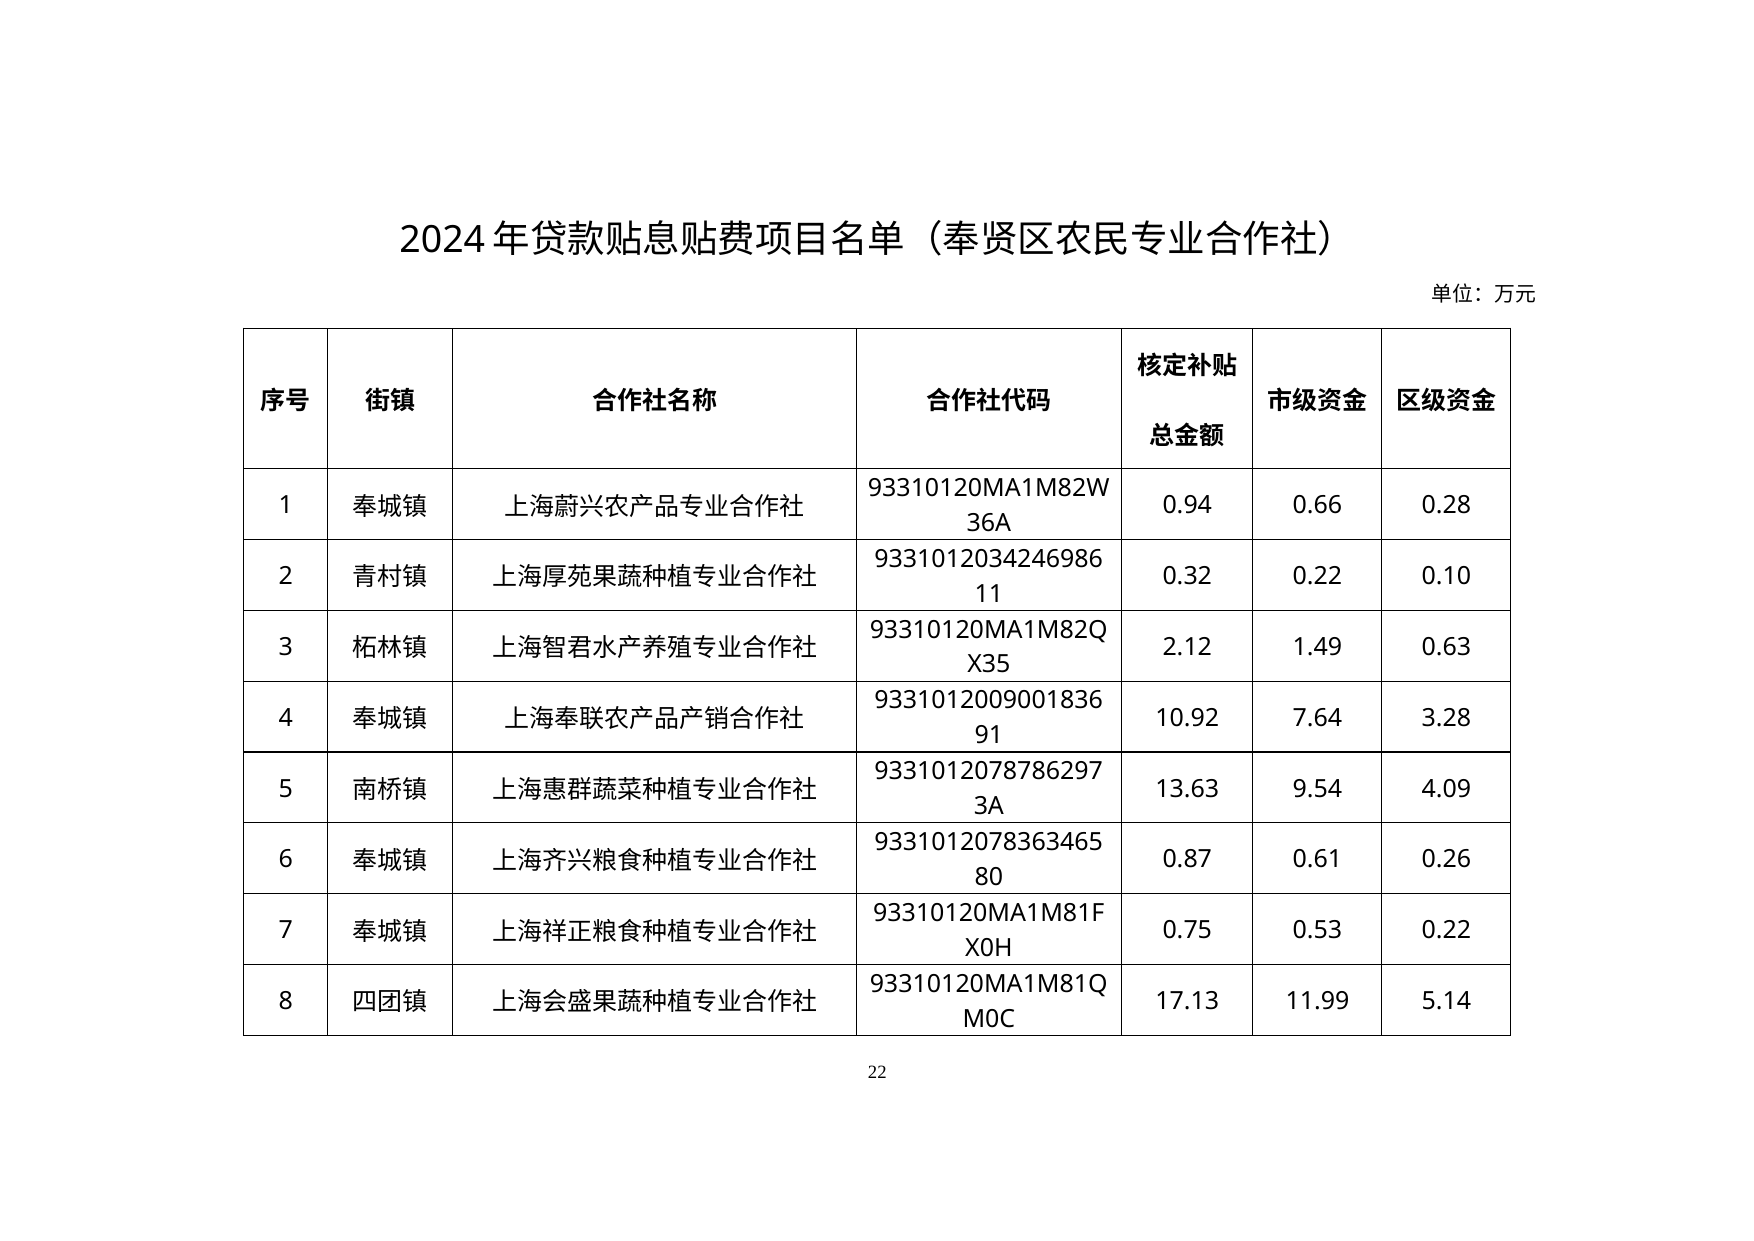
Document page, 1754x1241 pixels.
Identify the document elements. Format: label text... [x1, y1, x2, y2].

table_cell 3 [244, 611, 327, 681]
table_cell 93310120787862973A [857, 753, 1121, 822]
table_cell 四团镇 [328, 965, 452, 1035]
table_cell 0.26 [1382, 823, 1510, 893]
table_cell 1.49 [1253, 611, 1381, 681]
table_cell 13.63 [1122, 753, 1252, 822]
table_cell 奉城镇 [328, 682, 452, 751]
table_cell 9.54 [1253, 753, 1381, 822]
table_cell 上海会盛果蔬种植专业合作社 [453, 965, 856, 1035]
table_cell 5 [244, 753, 327, 822]
table_header 合作社名称 [453, 329, 856, 468]
table_cell 0.63 [1382, 611, 1510, 681]
table_cell 上海蔚兴农产品专业合作社 [453, 469, 856, 539]
table_cell 93310120MA1M82W36A [857, 469, 1121, 539]
table_cell 2 [244, 540, 327, 610]
table_cell 上海祥正粮食种植专业合作社 [453, 894, 856, 964]
text 单位：万元 [218, 277, 1535, 307]
table_cell 5.14 [1382, 965, 1510, 1035]
table_cell 4 [244, 682, 327, 751]
table_cell 933101203424698611 [857, 540, 1121, 610]
table_cell 0.61 [1253, 823, 1381, 893]
table_header 街镇 [328, 329, 452, 468]
table_cell 奉城镇 [328, 823, 452, 893]
table_cell 上海厚苑果蔬种植专业合作社 [453, 540, 856, 610]
table_cell 93310120MA1M82QX35 [857, 611, 1121, 681]
table_cell 0.53 [1253, 894, 1381, 964]
table_cell 0.10 [1382, 540, 1510, 610]
table_cell 奉城镇 [328, 469, 452, 539]
table_cell 933101207836346580 [857, 823, 1121, 893]
table_cell 上海惠群蔬菜种植专业合作社 [453, 753, 856, 822]
table_cell 奉城镇 [328, 894, 452, 964]
table_header 区级资金 [1382, 329, 1510, 468]
table_cell 6 [244, 823, 327, 893]
table_cell 上海智君水产养殖专业合作社 [453, 611, 856, 681]
table_cell 0.87 [1122, 823, 1252, 893]
table_cell 7.64 [1253, 682, 1381, 751]
table_cell 10.92 [1122, 682, 1252, 751]
table_cell 青村镇 [328, 540, 452, 610]
table_header 合作社代码 [857, 329, 1121, 468]
table_cell 南桥镇 [328, 753, 452, 822]
table_cell 93310120MA1M81FX0H [857, 894, 1121, 964]
table_header 序号 [244, 329, 327, 468]
table_cell 11.99 [1253, 965, 1381, 1035]
table_cell 0.22 [1253, 540, 1381, 610]
table_cell 0.32 [1122, 540, 1252, 610]
table_cell 0.22 [1382, 894, 1510, 964]
table_cell 0.28 [1382, 469, 1510, 539]
table_cell 7 [244, 894, 327, 964]
table_cell 0.66 [1253, 469, 1381, 539]
table_cell 0.75 [1122, 894, 1252, 964]
text 2024年贷款贴息贴费项目名单（奉贤区农民专业合作社） [218, 209, 1535, 264]
table_cell 0.94 [1122, 469, 1252, 539]
table_header 市级资金 [1253, 329, 1381, 468]
table_cell 3.28 [1382, 682, 1510, 751]
table_cell 93310120MA1M81QM0C [857, 965, 1121, 1035]
table_cell 8 [244, 965, 327, 1035]
table_cell 上海奉联农产品产销合作社 [453, 682, 856, 751]
table_cell 933101200900183691 [857, 682, 1121, 751]
table_cell 柘林镇 [328, 611, 452, 681]
table_cell 4.09 [1382, 753, 1510, 822]
table_header 核定补贴总金额 [1122, 329, 1252, 468]
table_cell 1 [244, 469, 327, 539]
table_cell 17.13 [1122, 965, 1252, 1035]
table_cell 2.12 [1122, 611, 1252, 681]
table_cell 上海齐兴粮食种植专业合作社 [453, 823, 856, 893]
